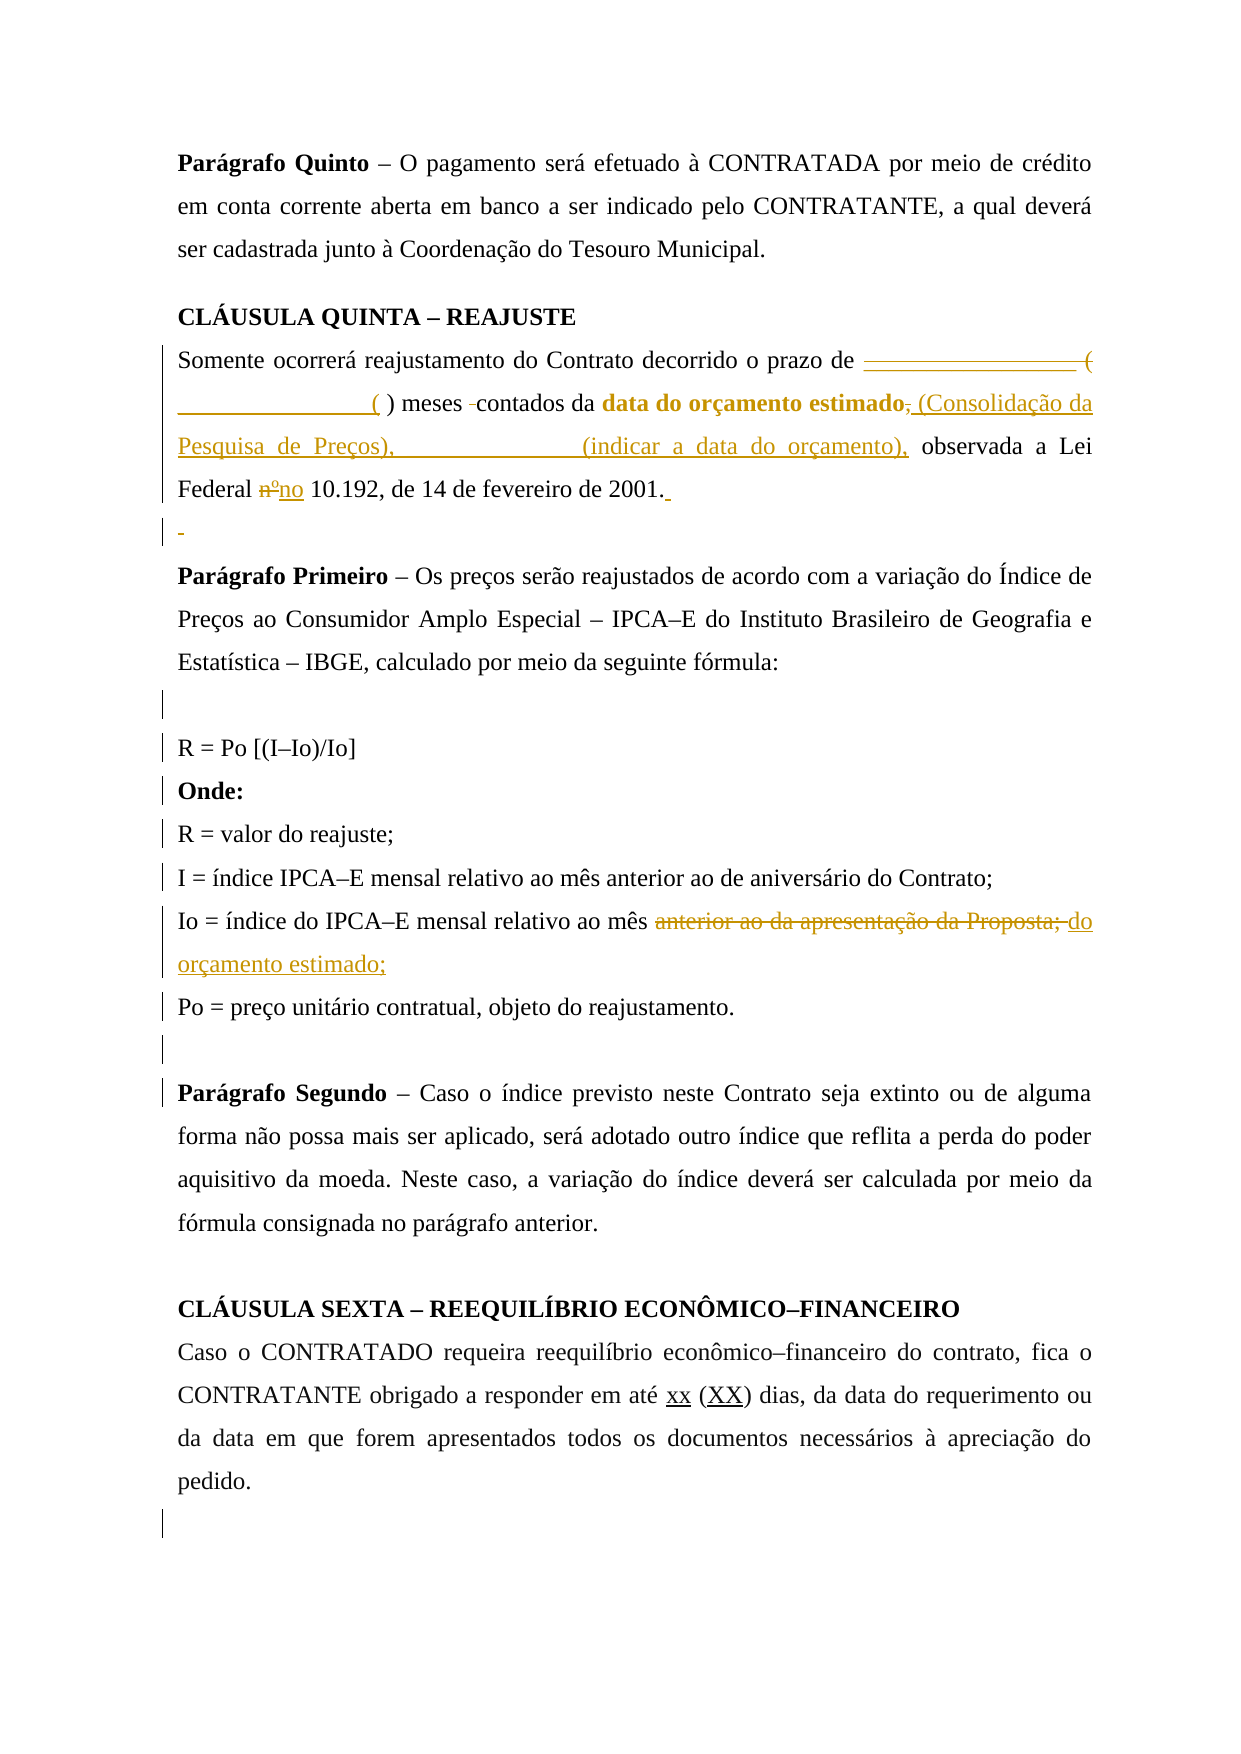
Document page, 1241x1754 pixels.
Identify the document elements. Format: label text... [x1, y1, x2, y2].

text R = valor do reajuste; [177, 819, 1093, 848]
text Somente ocorrerá reajustamento do Contrato decorrido o prazo de ) meses contados da data do orçamento estimado observada a Lei Federal 10.192, de 14 de fevereiro de 2001. [177, 345, 1093, 503]
text R = Po [(I–Io)/Io] [177, 733, 1093, 762]
text CLÁUSULA SEXTA – REEQUILÍBRIO ECONÔMICO–FINANCEIRO [177, 1294, 1063, 1323]
text Parágrafo Segundo – Caso o índice previsto neste Contrato seja extinto ou de alguma forma não possa mais ser aplicado, será adotado outro índice que reflita a perda do poder aquisitivo da moeda. Neste caso, a variação do índice deverá ser calculada por meio da fórmula consignada no parágrafo anterior. [177, 1078, 1093, 1236]
text Parágrafo Quinto – O pagamento será efetuado à CONTRATADA por meio de crédito em conta corrente aberta em banco a ser indicado pelo CONTRATANTE, a qual deverá ser cadastrada junto à Coordenação do Tesouro Municipal. [177, 148, 1093, 263]
text Caso o CONTRATADO requeira reequilíbrio econômico–financeiro do contrato, fica o CONTRATANTE obrigado a responder em até xx (XX) dias, da data do requerimento ou da data em que forem apresentados todos os documentos necessários à apreciação do pedido. [177, 1337, 1093, 1495]
text Onde: [177, 776, 1093, 805]
text I = índice IPCA–E mensal relativo ao mês anterior ao de aniversário do Contrato; [177, 863, 1093, 891]
text Parágrafo Primeiro – Os preços serão reajustados de acordo com a variação do Índice de Preços ao Consumidor Amplo Especial – IPCA–E do Instituto Brasileiro de Geografia e Estatística – IBGE, calculado por meio da seguinte fórmula: [177, 561, 1093, 676]
text Io = índice do IPCA–E mensal relativo ao mês [177, 906, 1093, 978]
subtitle CLÁUSULA QUINTA – REAJUSTE [177, 302, 1063, 331]
text Po = preço unitário contratual, objeto do reajustamento. [177, 992, 1093, 1021]
